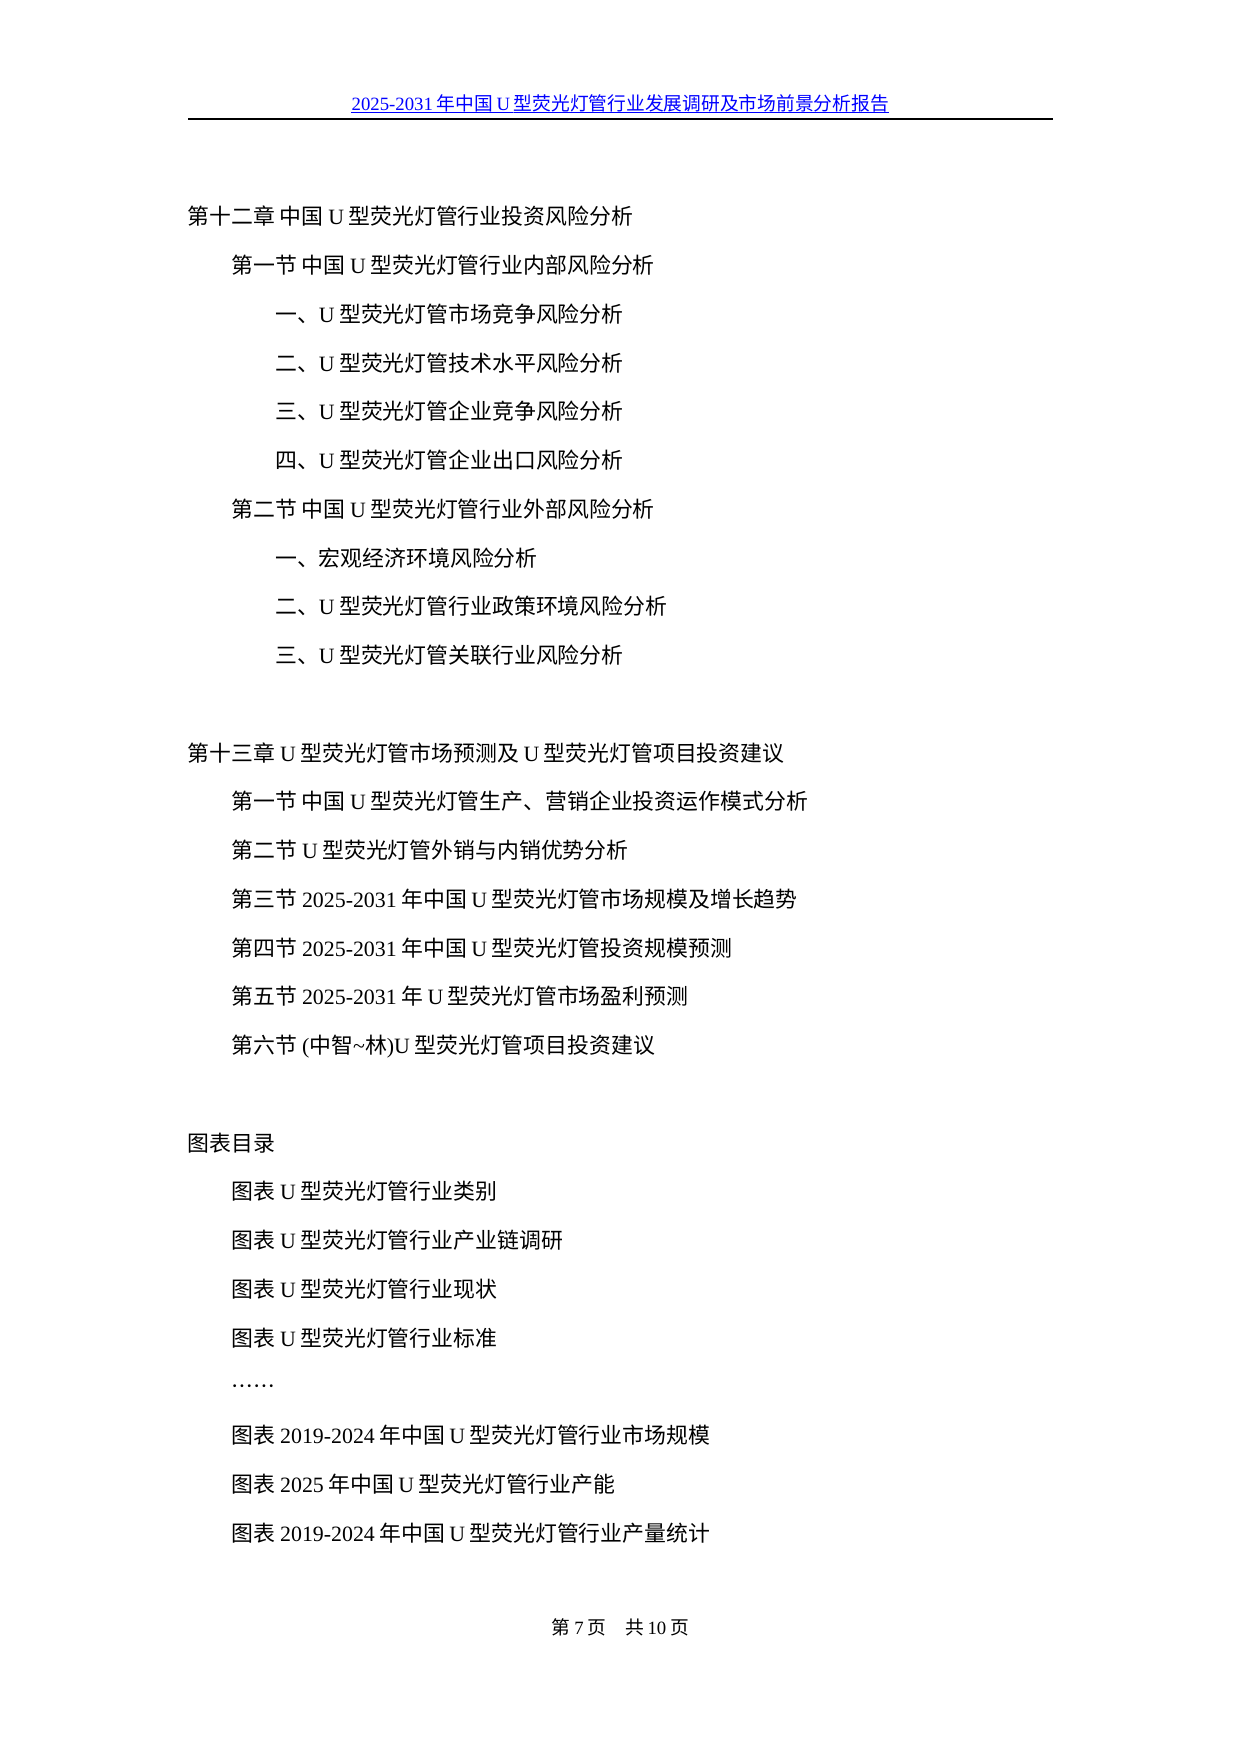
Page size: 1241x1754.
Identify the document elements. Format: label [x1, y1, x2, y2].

text [187, 150, 1053, 1548]
